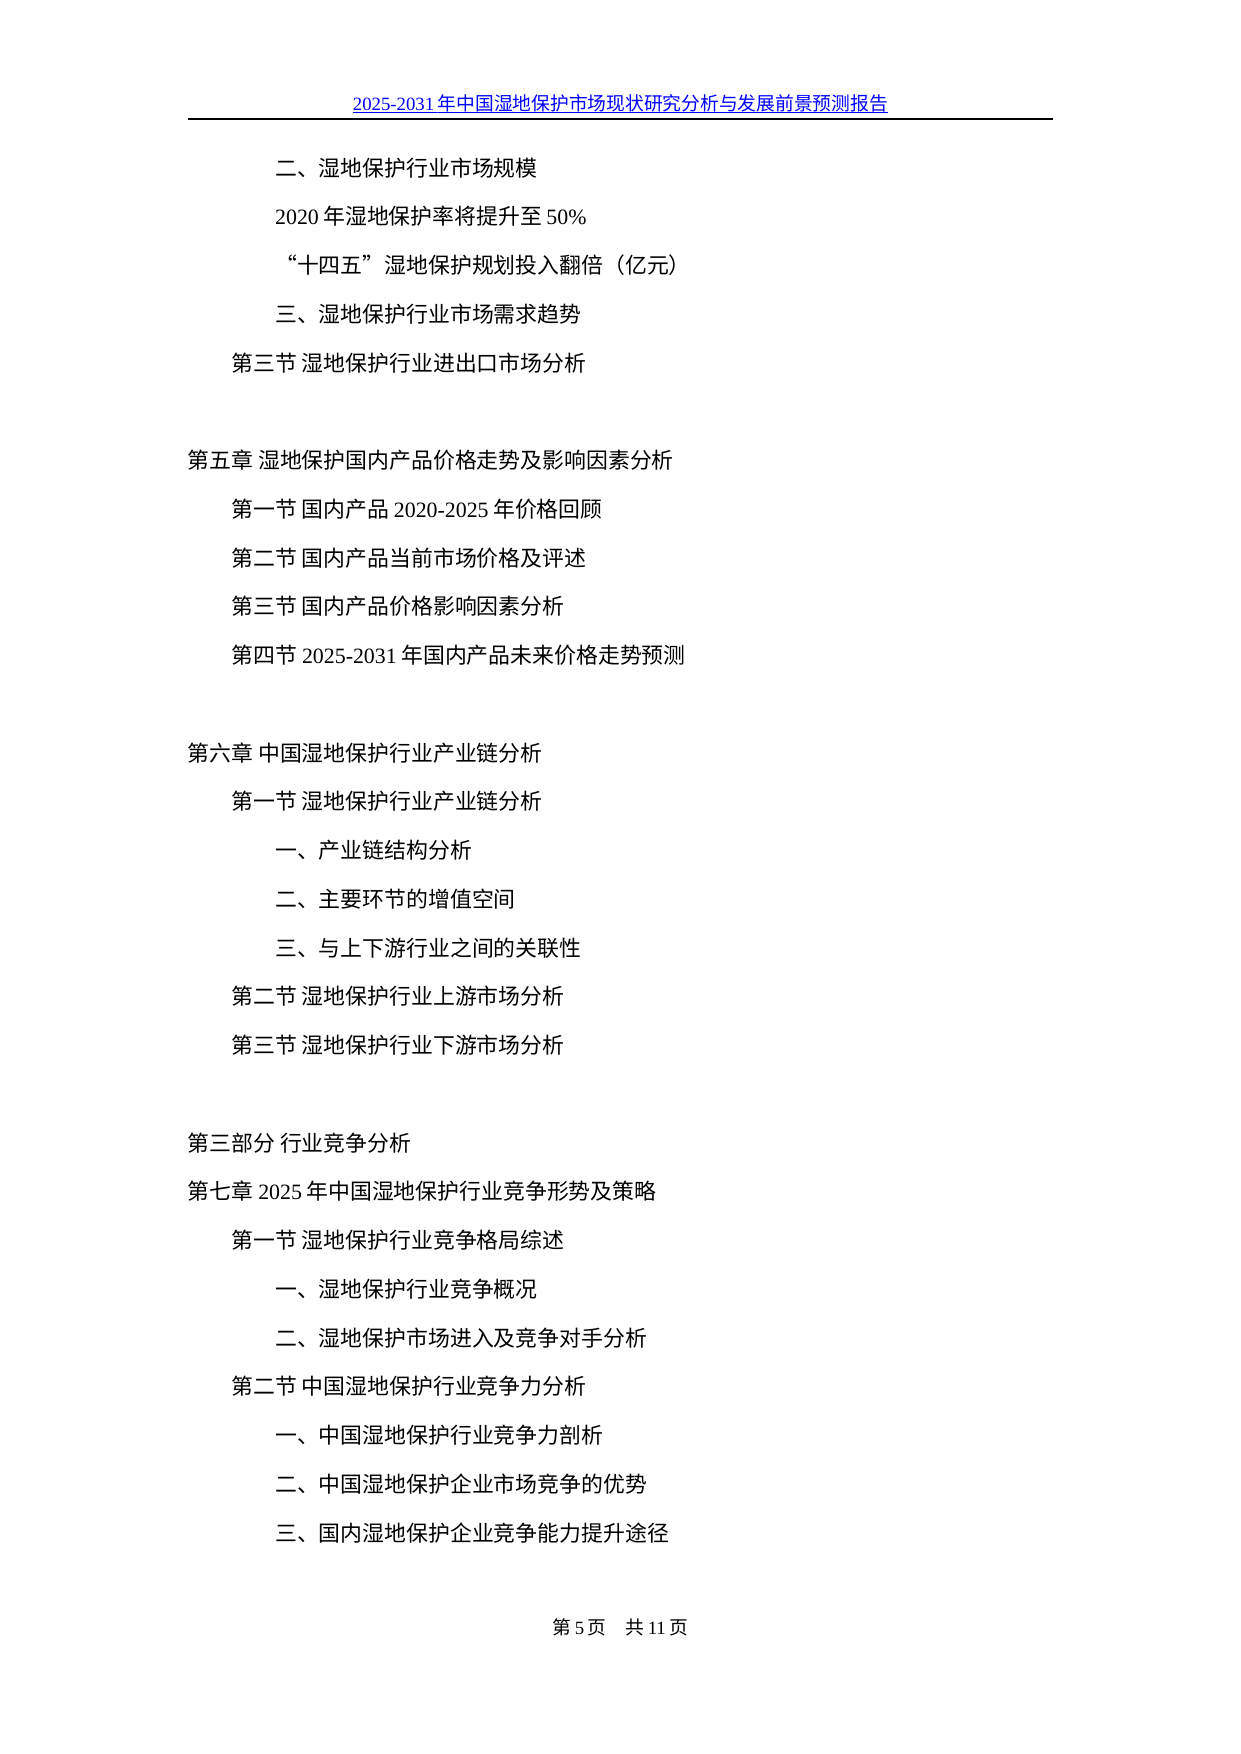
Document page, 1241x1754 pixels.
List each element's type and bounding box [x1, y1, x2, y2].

text [187, 150, 1053, 1548]
